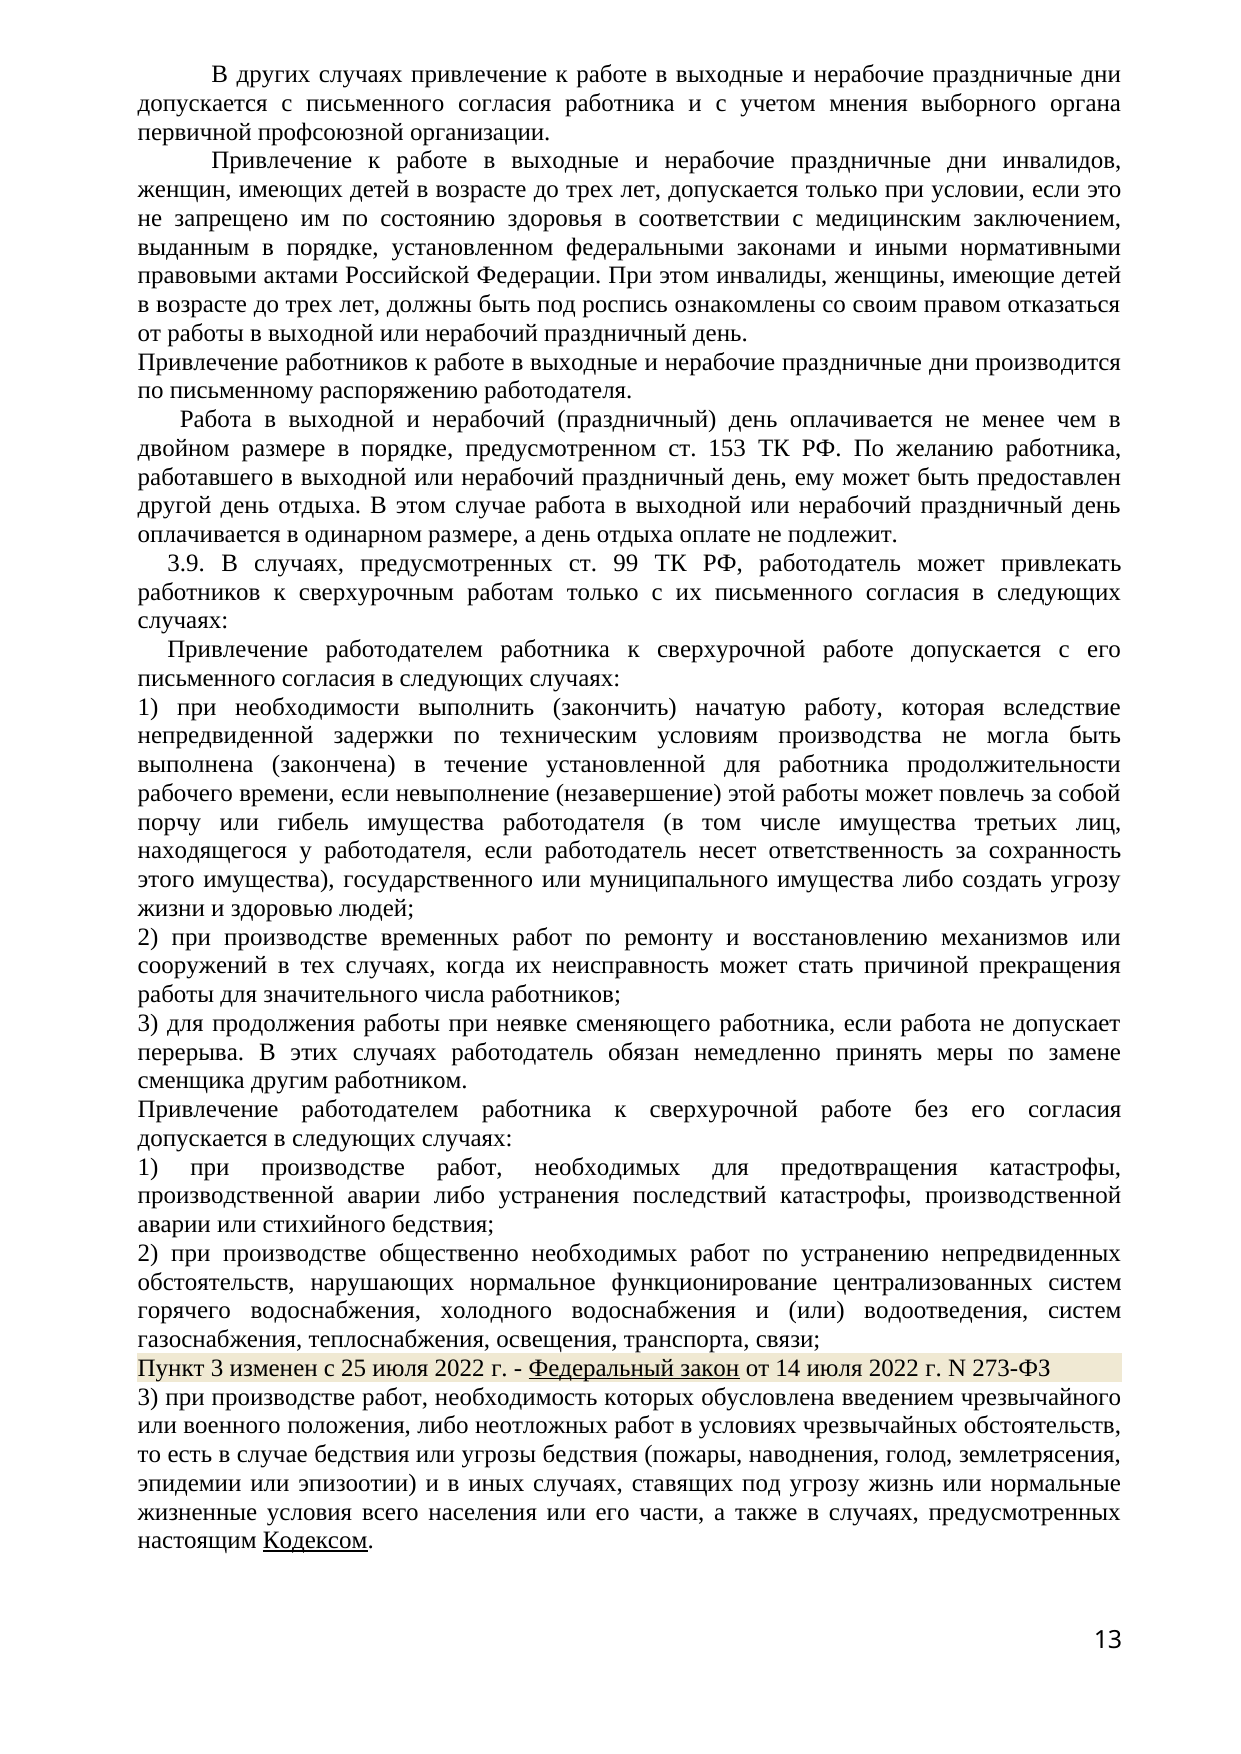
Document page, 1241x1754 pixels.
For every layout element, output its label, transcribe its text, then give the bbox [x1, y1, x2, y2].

text 3) при производстве работ, необходимость которых обусловлена введением чрезвычайного или военного положения, либо неотложных работ в условиях чрезвычайных обстоятельств, то есть в случае бедствия или угрозы бедствия (пожары, наводнения, голод, землетрясения, эпидемии или эпизоотии) и в иных случаях, ставящих под угрозу жизнь или нормальные жизненные условия всего населения или его части, а также в случаях, предусмотренных настоящим Кодексом. [137, 1382, 1122, 1554]
text 1) при необходимости выполнить (закончить) начатую работу, которая вследствие непредвиденной задержки по техническим условиям производства не могла быть выполнена (закончена) в течение установленной для работника продолжительности рабочего времени, если невыполнение (незавершение) этой работы может повлечь за собой порчу или гибель имущества работодателя (в том числе имущества третьих лиц, находящегося у работодателя, если работодатель несет ответственность за сохранность этого имущества), государственного или муниципального имущества либо создать угрозу жизни и здоровью людей; [137, 692, 1122, 922]
text 2) при производстве временных работ по ремонту и восстановлению механизмов или сооружений в тех случаях, когда их неисправность может стать причиной прекращения работы для значительного числа работников; [137, 922, 1122, 1008]
text 3) для продолжения работы при неявке сменяющего работника, если работа не допускает перерыва. В этих случаях работодатель обязан немедленно принять меры по замене сменщика другим работником. [137, 1008, 1122, 1094]
text Привлечение работодателем работника к сверхурочной работе допускается с его письменного согласия в следующих случаях: [137, 634, 1122, 692]
text Привлечение к работе в выходные и нерабочие праздничные дни инвалидов, женщин, имеющих детей в возрасте до трех лет, допускается только при условии, если это не запрещено им по состоянию здоровья в соответствии с медицинским заключением, выданным в порядке, установленном федеральными законами и иными нормативными правовыми актами Российской Федерации. При этом инвалиды, женщины, имеющие детей в возрасте до трех лет, должны быть под роспись ознакомлены со своим правом отказаться от работы в выходной или нерабочий праздничный день. [137, 145, 1122, 347]
text Привлечение работодателем работника к сверхурочной работе без его согласия допускается в следующих случаях: [137, 1094, 1122, 1152]
text Пункт 3 изменен с 25 июля 2022 г. - Федеральный закон от 14 июля 2022 г. N 273-ФЗ [137, 1353, 1122, 1382]
text Привлечение работников к работе в выходные и нерабочие праздничные дни производится по письменному распоряжению работодателя. [137, 347, 1122, 404]
text 1) при производстве работ, необходимых для предотвращения катастрофы, производственной аварии либо устранения последствий катастрофы, производственной аварии или стихийного бедствия; [137, 1152, 1122, 1238]
text 2) при производстве общественно необходимых работ по устранению непредвиденных обстоятельств, нарушающих нормальное функционирование централизованных систем горячего водоснабжения, холодного водоснабжения и (или) водоотведения, систем газоснабжения, теплоснабжения, освещения, транспорта, связи; [137, 1238, 1122, 1353]
text В других случаях привлечение к работе в выходные и нерабочие праздничные дни допускается с письменного согласия работника и с учетом мнения выборного органа первичной профсоюзной организации. [137, 59, 1122, 145]
text 3.9. В случаях, предусмотренных ст. 99 ТК РФ, работодатель может привлекать работников к сверхурочным работам только с их письменного согласия в следующих случаях: [137, 548, 1122, 634]
text Работа в выходной и нерабочий (праздничный) день оплачивается не менее чем в двойном размере в порядке, предусмотренном ст. 153 ТК РФ. По желанию работника, работавшего в выходной или нерабочий праздничный день, ему может быть предоставлен другой день отдыха. В этом случае работа в выходной или нерабочий праздничный день оплачивается в одинарном размере, а день отдыха оплате не подлежит. [137, 404, 1122, 548]
